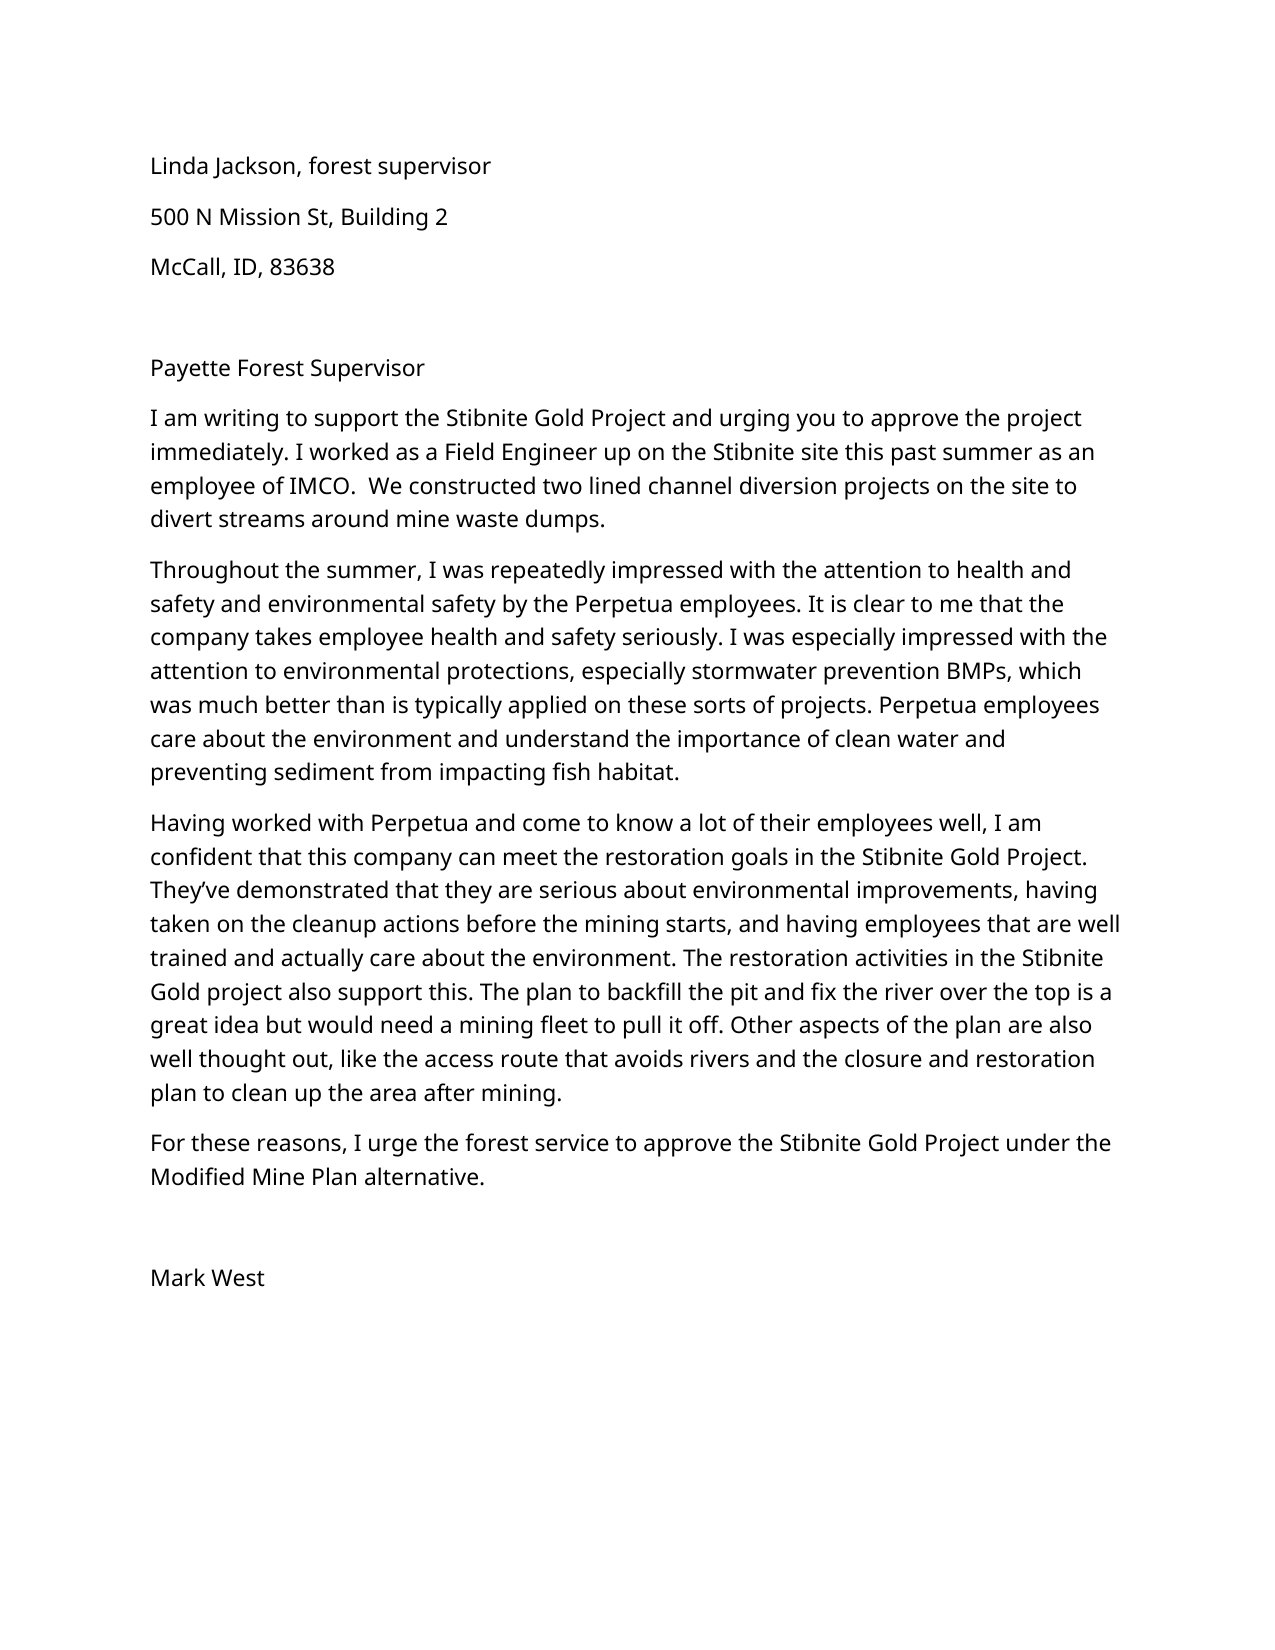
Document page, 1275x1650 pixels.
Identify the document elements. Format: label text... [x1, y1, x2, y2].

text I am writing to support the Stibnite Gold Project and urging you to approve the project immediately. I worked as a Field Engineer up on the Stibnite site this past summer as an employee of IMCO. We constructed two lined channel diversion projects on the site to divert streams around mine waste dumps. [150, 402, 1125, 534]
text For these reasons, I urge the forest service to approve the Stibnite Gold Project under the Modified Mine Plan alternative. [150, 1127, 1125, 1192]
text Linda Jackson, forest supervisor [150, 150, 1125, 181]
text Having worked with Perpetua and come to know a lot of their employees well, I am confident that this company can meet the restoration goals in the Stibnite Gold Project. They’ve demonstrated that they are serious about environmental improvements, having taken on the cleanup actions before the mining starts, and having employees that are well trained and actually care about the environment. The restoration activities in the Stibnite Gold project also support this. The plan to backfill the pit and fix the river over the top is a great idea but would need a mining fleet to pull it off. Other aspects of the plan are also well thought out, like the access route that avoids rivers and the closure and restoration plan to clean up the area after mining. [150, 807, 1125, 1108]
text McCall, ID, 83638 [150, 251, 1125, 282]
text Payette Forest Supervisor [150, 352, 1125, 383]
text Throughout the summer, I was repeatedly impressed with the attention to health and safety and environmental safety by the Perpetua employees. It is clear to me that the company takes employee health and safety seriously. I was especially impressed with the attention to environmental protections, especially stormwater prevention BMPs, which was much better than is typically applied on these sorts of projects. Perpetua employees care about the environment and understand the importance of clean water and preventing sediment from impacting fish habitat. [150, 554, 1125, 787]
text Mark West [150, 1262, 1125, 1293]
text 500 N Mission St, Building 2 [150, 200, 1125, 232]
